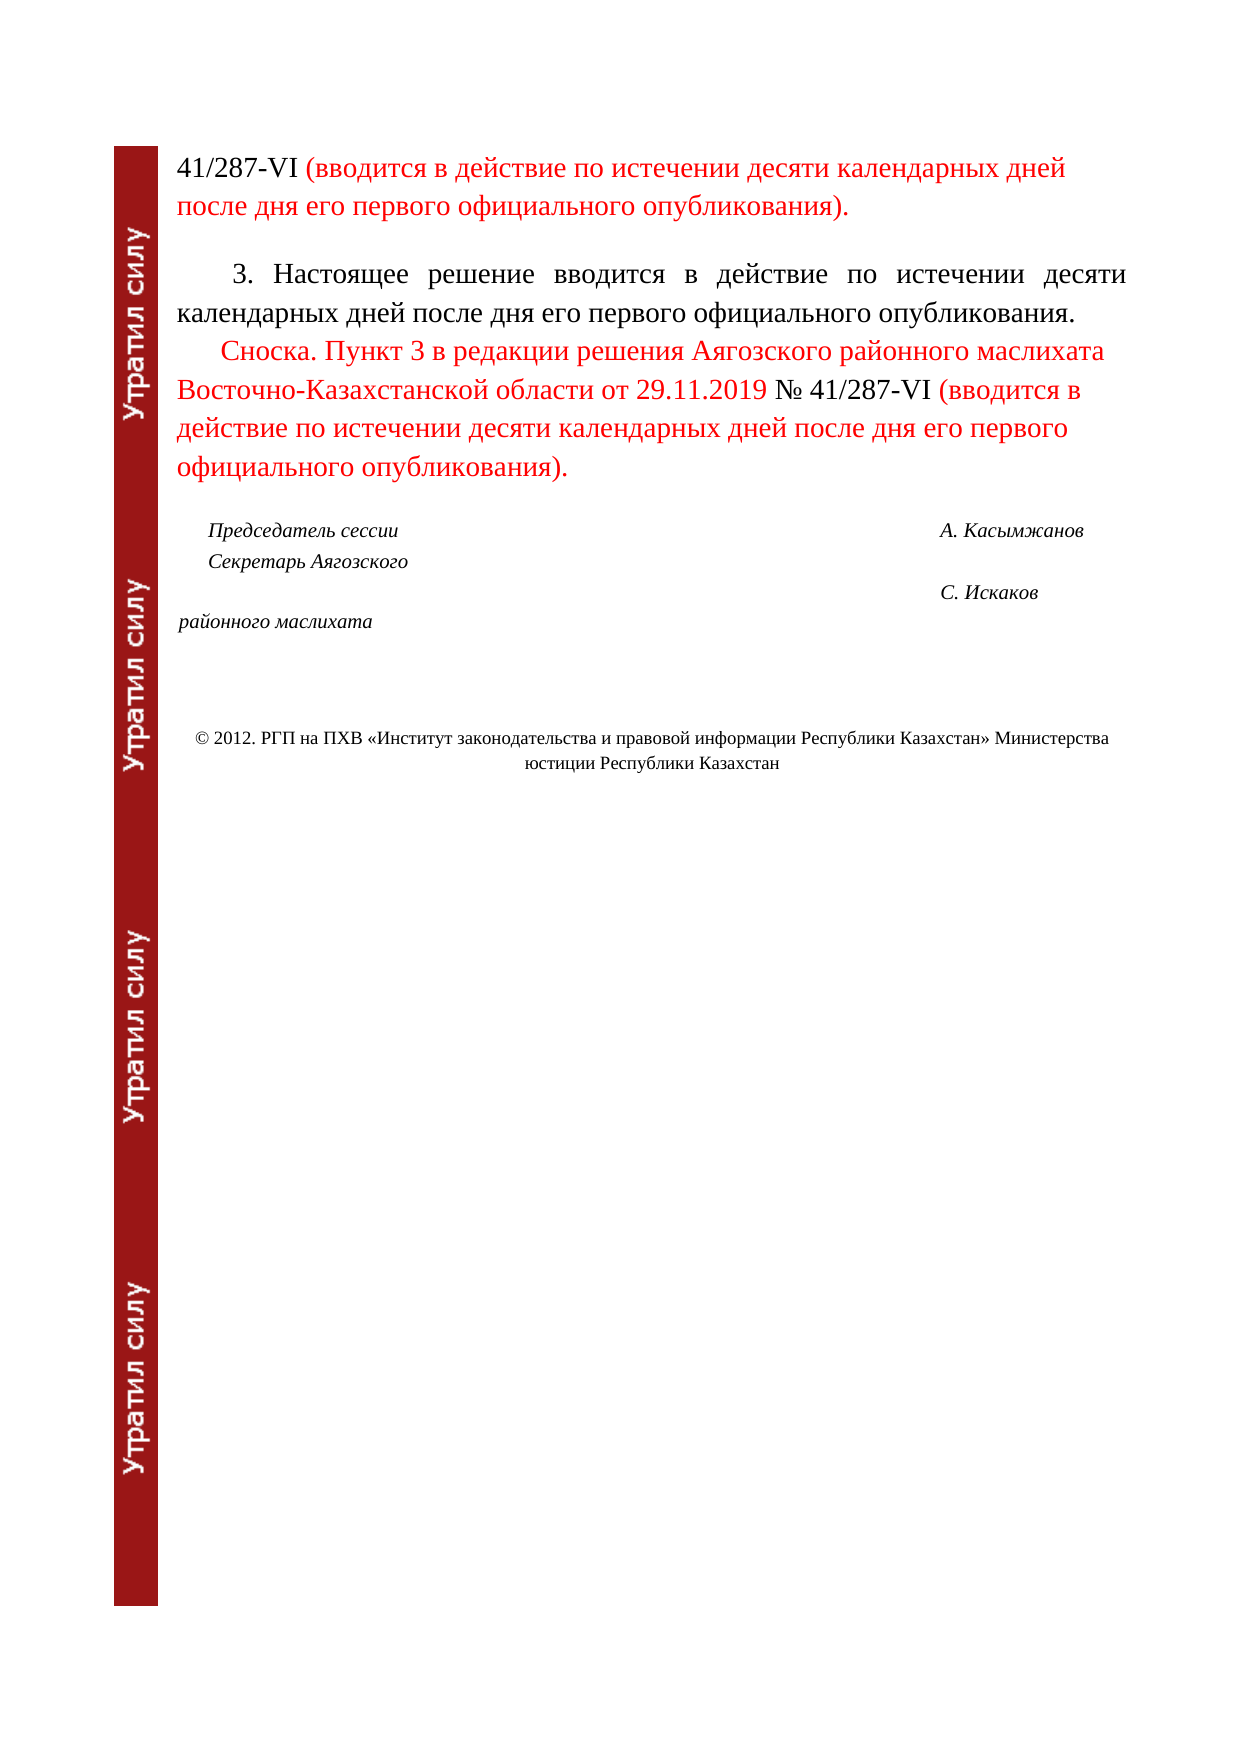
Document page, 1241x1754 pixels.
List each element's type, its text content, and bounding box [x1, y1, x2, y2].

table_cell Секретарь Аягозского районного маслихата [101, 548, 939, 641]
picture [114, 774, 158, 1606]
table_cell С. Искаков [939, 548, 1240, 641]
table_header А. Касымжанов [939, 516, 1240, 547]
text © 2012. РГП на ПХВ «Институт законодательства и правовой информации Республики Казахстан» Министерства юстиции Республики Казахстан [112, 727, 1128, 774]
picture [114, 328, 158, 333]
picture [114, 146, 158, 150]
picture [114, 641, 158, 727]
picture [114, 252, 158, 256]
table_header Председатель сессии [101, 516, 939, 547]
text 3. Настоящее решение вводится в действие по истечении десяти календарных дней после дня его первого официального опубликования. [112, 256, 1128, 328]
text Сноска. Пункт 3 в редакции решения Аягозского районного маслихата Восточно-Казахстанской области от 29.11.2019 № 41/287-VI (вводится в действие по истечении десяти календарных дней после дня его первого официального опубликования). [112, 333, 1128, 513]
